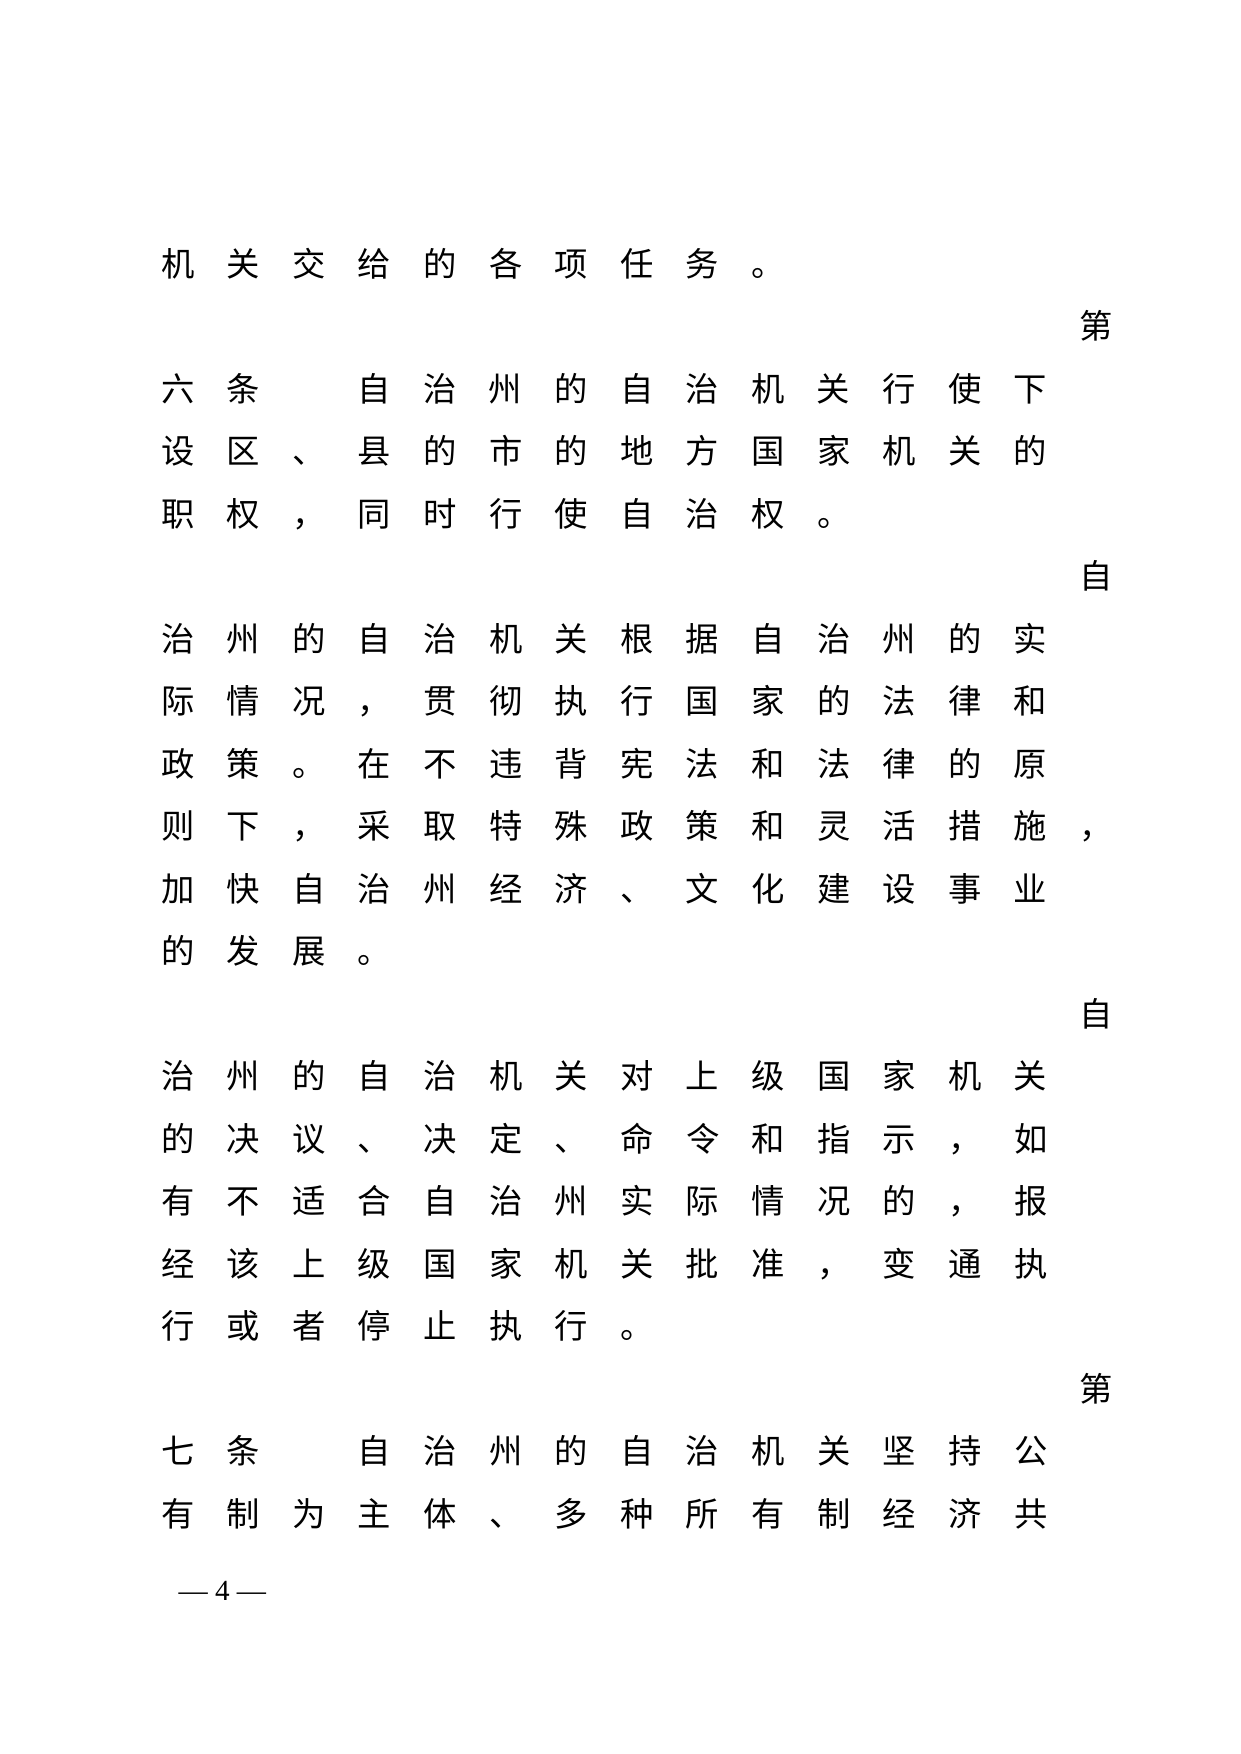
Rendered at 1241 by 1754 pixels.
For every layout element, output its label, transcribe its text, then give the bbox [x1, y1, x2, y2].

text 自治州的自治机关根据自治州的实际情况，贯彻执行国家的法律和政策。在不违背宪法和法律的原则下，采取特殊政策和灵活措施，加快自治州经济、文化建设事业的发展。 [161, 543, 1079, 981]
text 第六条 自治州的自治机关行使下设区、县的市的地方国家机关的职权，同时行使自治权。 [161, 293, 1079, 543]
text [161, 1356, 1079, 1543]
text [161, 231, 1079, 293]
text 自治州的自治机关对上级国家机关的决议、决定、命令和指示，如有不适合自治州实际情况的，报经该上级国家机关批准，变通执行或者停止执行。 [161, 981, 1079, 1356]
